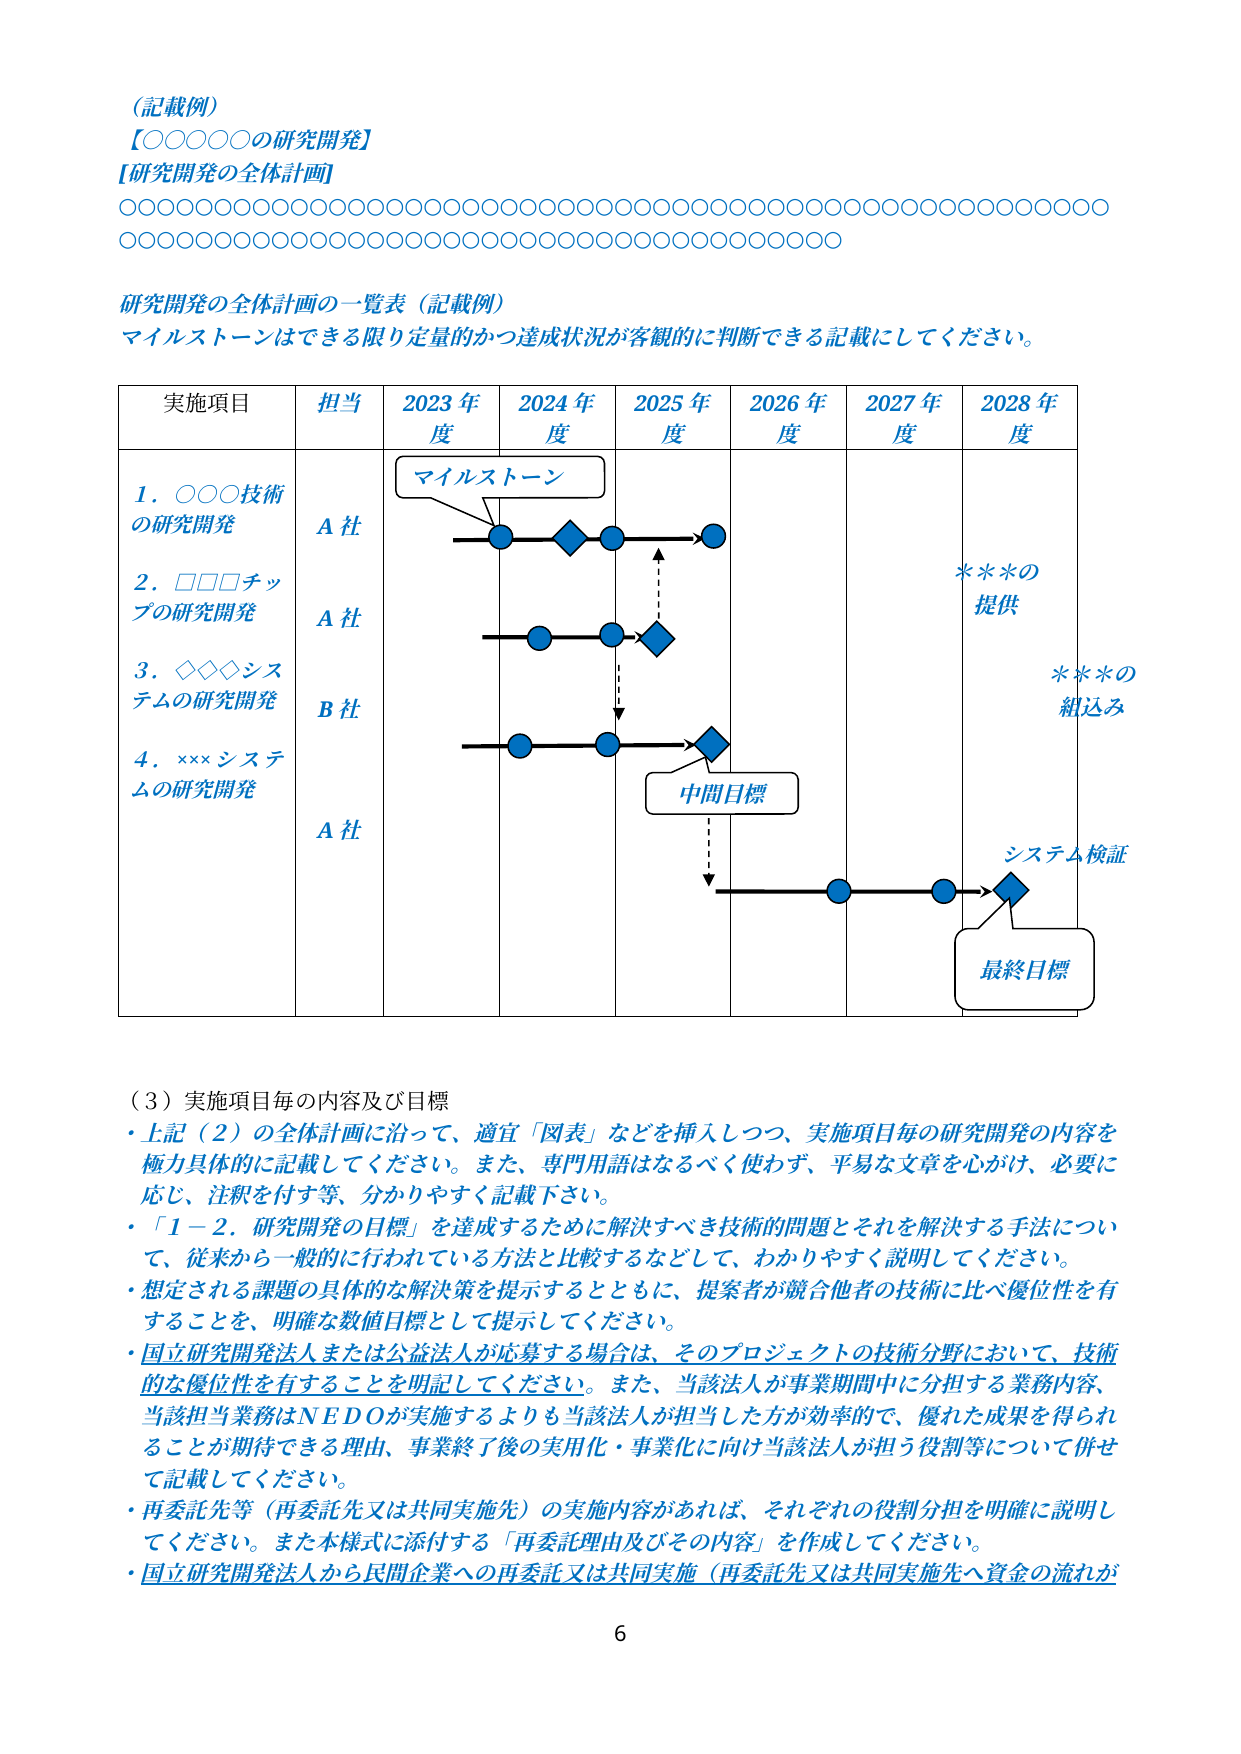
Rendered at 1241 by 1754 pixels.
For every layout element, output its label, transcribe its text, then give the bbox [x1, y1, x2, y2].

text ○○○○○○○○○○○○○○○○○○○○○○○○○○○○○○○○○○○○○○○○○○○○○○○○○○○○○○○○○○○○○○○○○○○○○○○○○○○○○○○○○○○○○○○○○○ [118, 187, 1122, 253]
text （３）実施項目毎の内容及び目標 [118, 1083, 1122, 1116]
table_cell [731, 894, 846, 1016]
table_header 2027年度 [847, 386, 962, 449]
text （記載例） [118, 89, 1122, 122]
text [研究開発の全体計画] [118, 154, 1122, 187]
text ・再委託先等（再委託先又は共同実施先）の実施内容があれば、それぞれの役割分担を明確に説明してください。また本様式に添付する「再委託理由及びその内容」を作成してください。 [118, 1493, 1122, 1556]
table_header 2023年度 [384, 386, 499, 449]
table_header 担当 [296, 386, 383, 449]
table_header 2028年度 [963, 386, 1077, 449]
table_cell [384, 450, 499, 1016]
text ・「１－２．研究開発の目標」を達成するために解決すべき技術的問題とそれを解決する手法について、従来から一般的に行われている方法と比較するなどして、わかりやすく説明してください。 [118, 1210, 1122, 1273]
table_cell [731, 450, 846, 889]
text 研究開発の全体計画の一覧表（記載例） [118, 286, 1122, 319]
table_cell [847, 450, 962, 889]
table_cell １．○○○技術の研究開発 ２．□□□チップの研究開発 ３．◇◇◇システムの研究開発 ４．×××システムの研究開発 [119, 450, 295, 1016]
text 【○○○○○の研究開発】 [118, 122, 1122, 154]
text ・国立研究開発法人または公益法人が応募する場合は、そのプロジェクトの技術分野において、技術的な優位性を有することを明記してください。また、当該法人が事業期間中に分担する業務内容、当該担当業務はＮＥＤＯが実施するよりも当該法人が担当した方が効率的で、優れた成果を得られることが期待できる理由、事業終了後の実用化・事業化に向け当該法人が担う役割等について併せて記載してください。 [118, 1336, 1122, 1493]
table_cell [616, 450, 730, 1016]
table_header 2025年度 [616, 386, 730, 449]
table_cell [500, 450, 615, 537]
text ・上記（２）の全体計画に沿って、適宜「図表」などを挿入しつつ、実施項目毎の研究開発の内容を極力具体的に記載してください。また、専門用語はなるべく使わず、平易な文章を心がけ、必要に応じ、注釈を付す等、分かりやすく記載下さい。 [118, 1116, 1122, 1210]
table_header 2024年度 [500, 386, 615, 449]
table_cell [963, 1010, 1077, 1016]
table_header 実施項目 [119, 386, 295, 449]
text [118, 1556, 1122, 1588]
text マイルストーンはできる限り定量的かつ達成状況が客観的に判断できる記載にしてください。 [118, 319, 1122, 352]
text ・想定される課題の具体的な解決策を提示するとともに、提案者が競合他者の技術に比べ優位性を有することを、明確な数値目標として提示してください。 [118, 1273, 1122, 1336]
table_cell [963, 450, 1077, 928]
table_cell [500, 542, 615, 635]
table_cell A社 A社 B社 A社 [296, 450, 383, 1016]
table_cell [847, 894, 962, 1016]
table_header 2026年度 [731, 386, 846, 449]
table_cell [500, 640, 615, 744]
table_cell [500, 748, 615, 1016]
